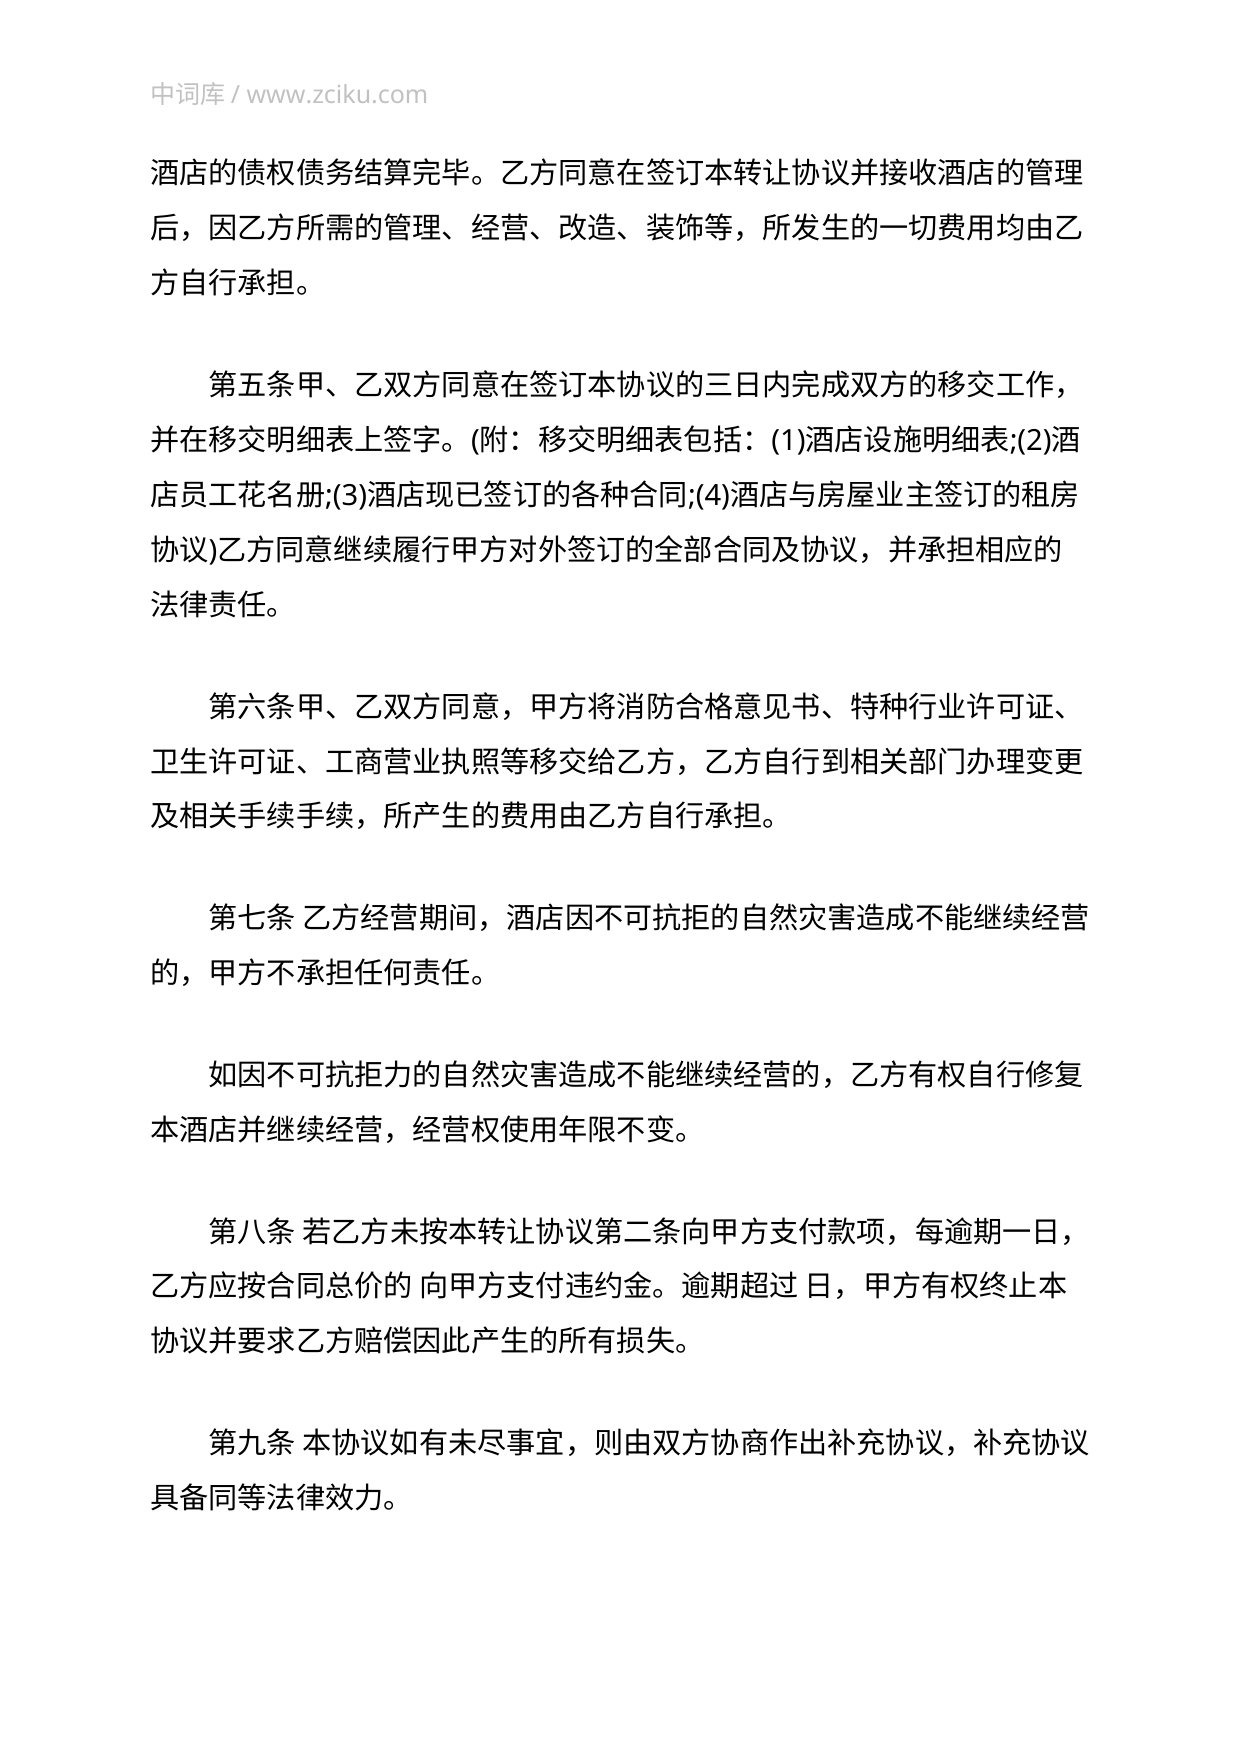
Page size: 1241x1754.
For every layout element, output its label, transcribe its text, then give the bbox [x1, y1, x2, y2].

text 如因不可抗拒力的自然灾害造成不能继续经营的，乙方有权自行修复本酒店并继续经营，经营权使用年限不变。 [150, 1051, 1090, 1149]
text 第七条 乙方经营期间，酒店因不可抗拒的自然灾害造成不能继续经营的，甲方不承担任何责任。 [150, 895, 1090, 992]
text 第九条 本协议如有未尽事宜，则由双方协商作出补充协议，补充协议具备同等法律效力。 [150, 1420, 1090, 1517]
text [150, 150, 1090, 302]
text 第六条甲、乙双方同意，甲方将消防合格意见书、特种行业许可证、卫生许可证、工商营业执照等移交给乙方，乙方自行到相关部门办理变更及相关手续手续，所产生的费用由乙方自行承担。 [150, 683, 1090, 835]
text 第五条甲、乙双方同意在签订本协议的三日内完成双方的移交工作，并在移交明细表上签字。(附：移交明细表包括：(1)酒店设施明细表;(2)酒店员工花名册;(3)酒店现已签订的各种合同;(4)酒店与房屋业主签订的租房协议)乙方同意继续履行甲方对外签订的全部合同及协议，并承担相应的法律责任。 [150, 362, 1090, 624]
text 第八条 若乙方未按本转让协议第二条向甲方支付款项，每逾期一日，乙方应按合同总价的 向甲方支付违约金。逾期超过 日，甲方有权终止本协议并要求乙方赔偿因此产生的所有损失。 [150, 1208, 1090, 1360]
